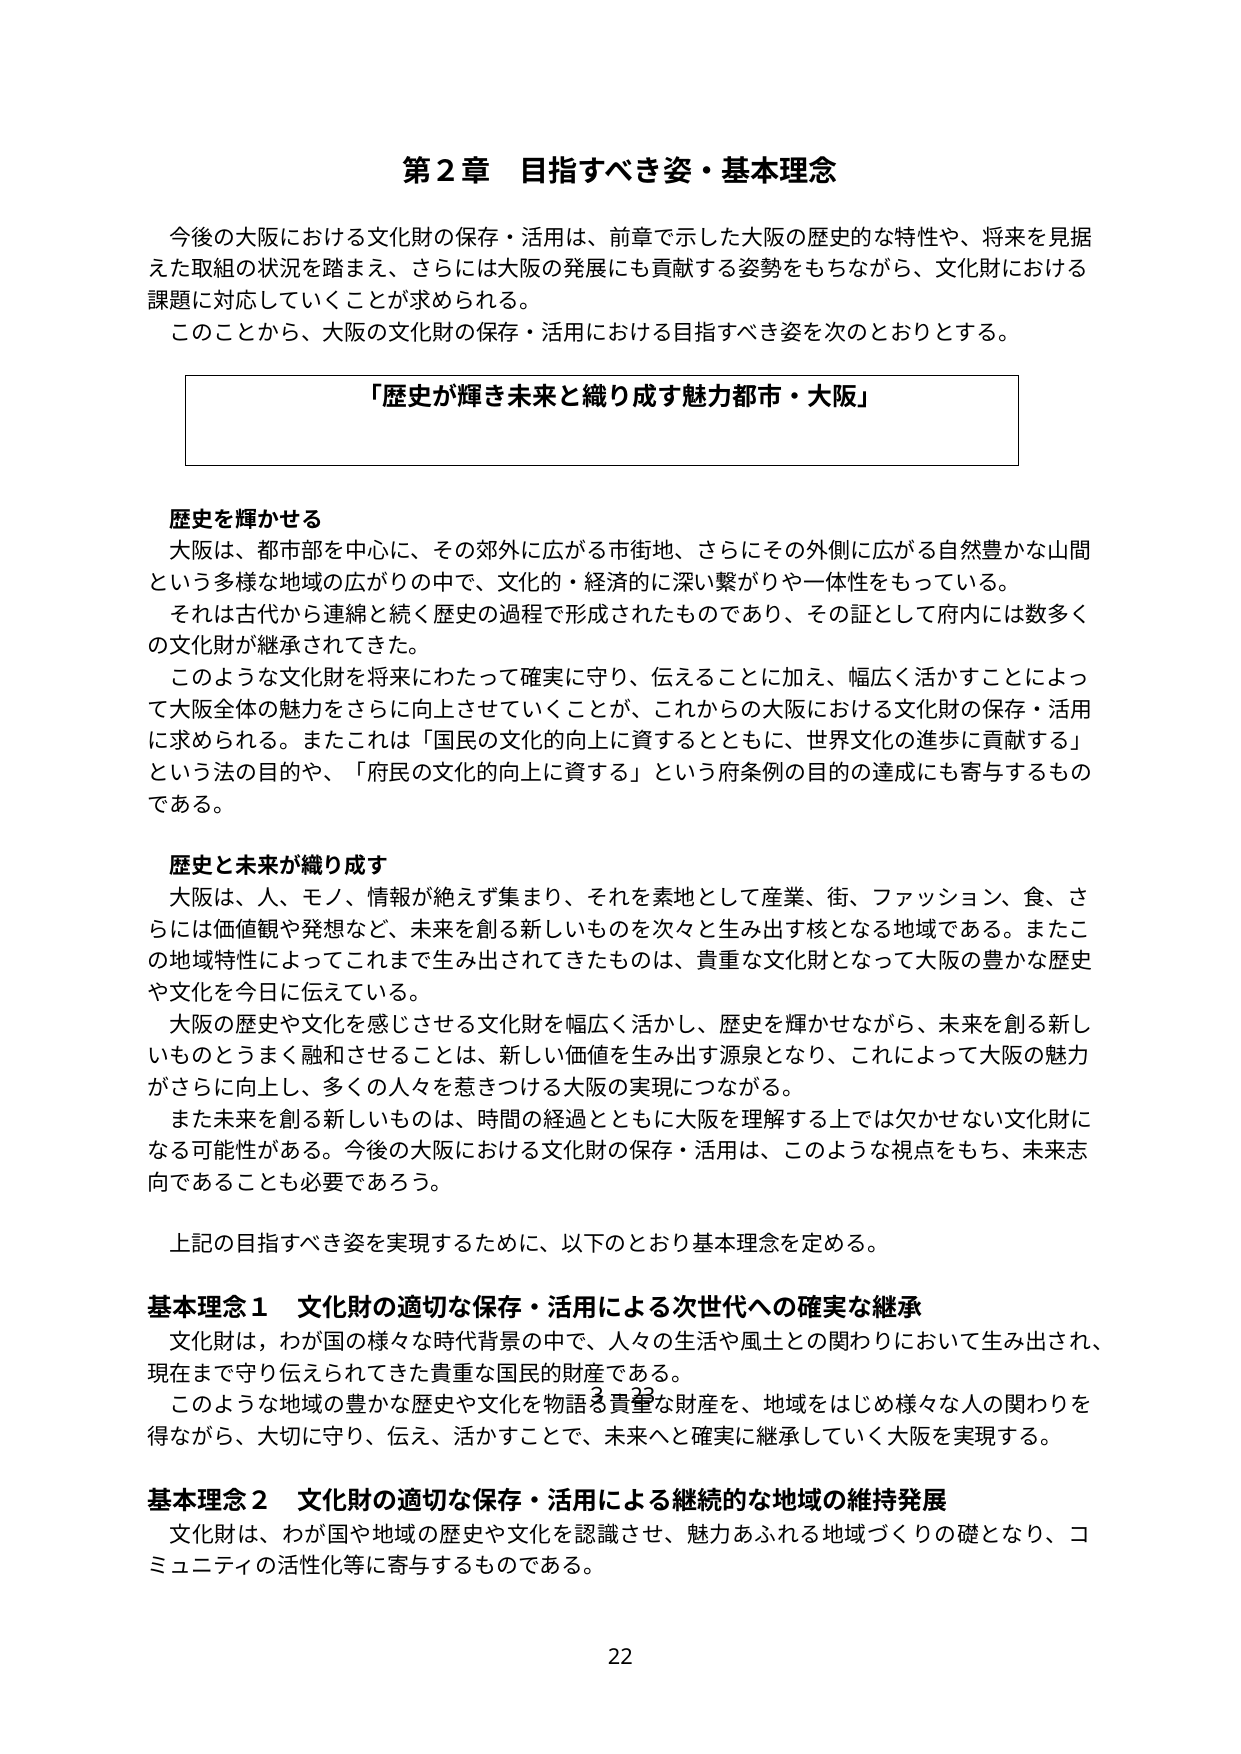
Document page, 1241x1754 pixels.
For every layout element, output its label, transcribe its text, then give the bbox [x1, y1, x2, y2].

text このことから、大阪の文化財の保存・活用における目指すべき姿を次のとおりとする。 [148, 315, 1092, 346]
text 歴史を輝かせる [148, 502, 1092, 533]
text それは古代から連綿と続く歴史の過程で形成されたものであり、その証として府内には数多くの文化財が継承されてきた。 [148, 597, 1092, 660]
text 大阪は、人、モノ、情報が絶えず集まり、それを素地として産業、街、ファッション、食、さらには価値観や発想など、未来を創る新しいものを次々と生み出す核となる地域である。またこの地域特性によってこれまで生み出されてきたものは、貴重な文化財となって大阪の豊かな歴史や文化を今日に伝えている。 [148, 880, 1092, 1007]
text また未来を創る新しいものは、時間の経過とともに大阪を理解する上では欠かせない文化財になる可能性がある。今後の大阪における文化財の保存・活用は、このような視点をもち、未来志向であることも必要であろう。 [148, 1102, 1092, 1197]
text 文化財は，わが国の様々な時代背景の中で、人々の生活や風土との関わりにおいて生み出され、現在まで守り伝えられてきた貴重な国民的財産である。 [148, 1324, 1092, 1387]
text 大阪の歴史や文化を感じさせる文化財を幅広く活かし、歴史を輝かせながら、未来を創る新しいものとうまく融和させることは、新しい価値を生み出す源泉となり、これによって大阪の魅力がさらに向上し、多くの人々を惹きつける大阪の実現につながる。 [148, 1007, 1092, 1102]
text 文化財は、わが国や地域の歴史や文化を認識させ、魅力あふれる地域づくりの礎となり、コミュニティの活性化等に寄与するものである。 [148, 1517, 1092, 1580]
text このような地域の豊かな歴史や文化を物語る貴重な財産を、地域をはじめ様々な人の関わりを得ながら、大切に守り、伝え、活かすことで、未来へと確実に継承していく大阪を実現する。 [148, 1387, 1092, 1451]
text 今後の大阪における文化財の保存・活用は、前章で示した大阪の歴史的な特性や、将来を見据えた取組の状況を踏まえ、さらには大阪の発展にも貢献する姿勢をもちながら、文化財における課題に対応していくことが求められる。 [148, 220, 1092, 315]
text 上記の目指すべき姿を実現するために、以下のとおり基本理念を定める。 [148, 1226, 1092, 1258]
text このような文化財を将来にわたって確実に守り、伝えることに加え、幅広く活かすことによって大阪全体の魅力をさらに向上させていくことが、これからの大阪における文化財の保存・活用に求められる。またこれは「国民の文化的向上に資するとともに、世界文化の進歩に貢献する」という法の目的や、「府民の文化的向上に資する」という府条例の目的の達成にも寄与するものである。 [148, 660, 1092, 818]
text 「歴史が輝き未来と織り成す魅力都市・大阪」 [148, 376, 1092, 412]
text 基本理念１ 文化財の適切な保存・活用による次世代への確実な継承 [148, 1288, 1092, 1324]
text 大阪は、都市部を中心に、その郊外に広がる市街地、さらにその外側に広がる自然豊かな山間という多様な地域の広がりの中で、文化的・経済的に深い繋がりや一体性をもっている。 [148, 533, 1092, 597]
text 基本理念２ 文化財の適切な保存・活用による継続的な地域の維持発展 [148, 1481, 1092, 1517]
text 歴史と未来が織り成す [148, 848, 1092, 880]
text 第２章 目指すべき姿・基本理念 [148, 148, 1092, 190]
